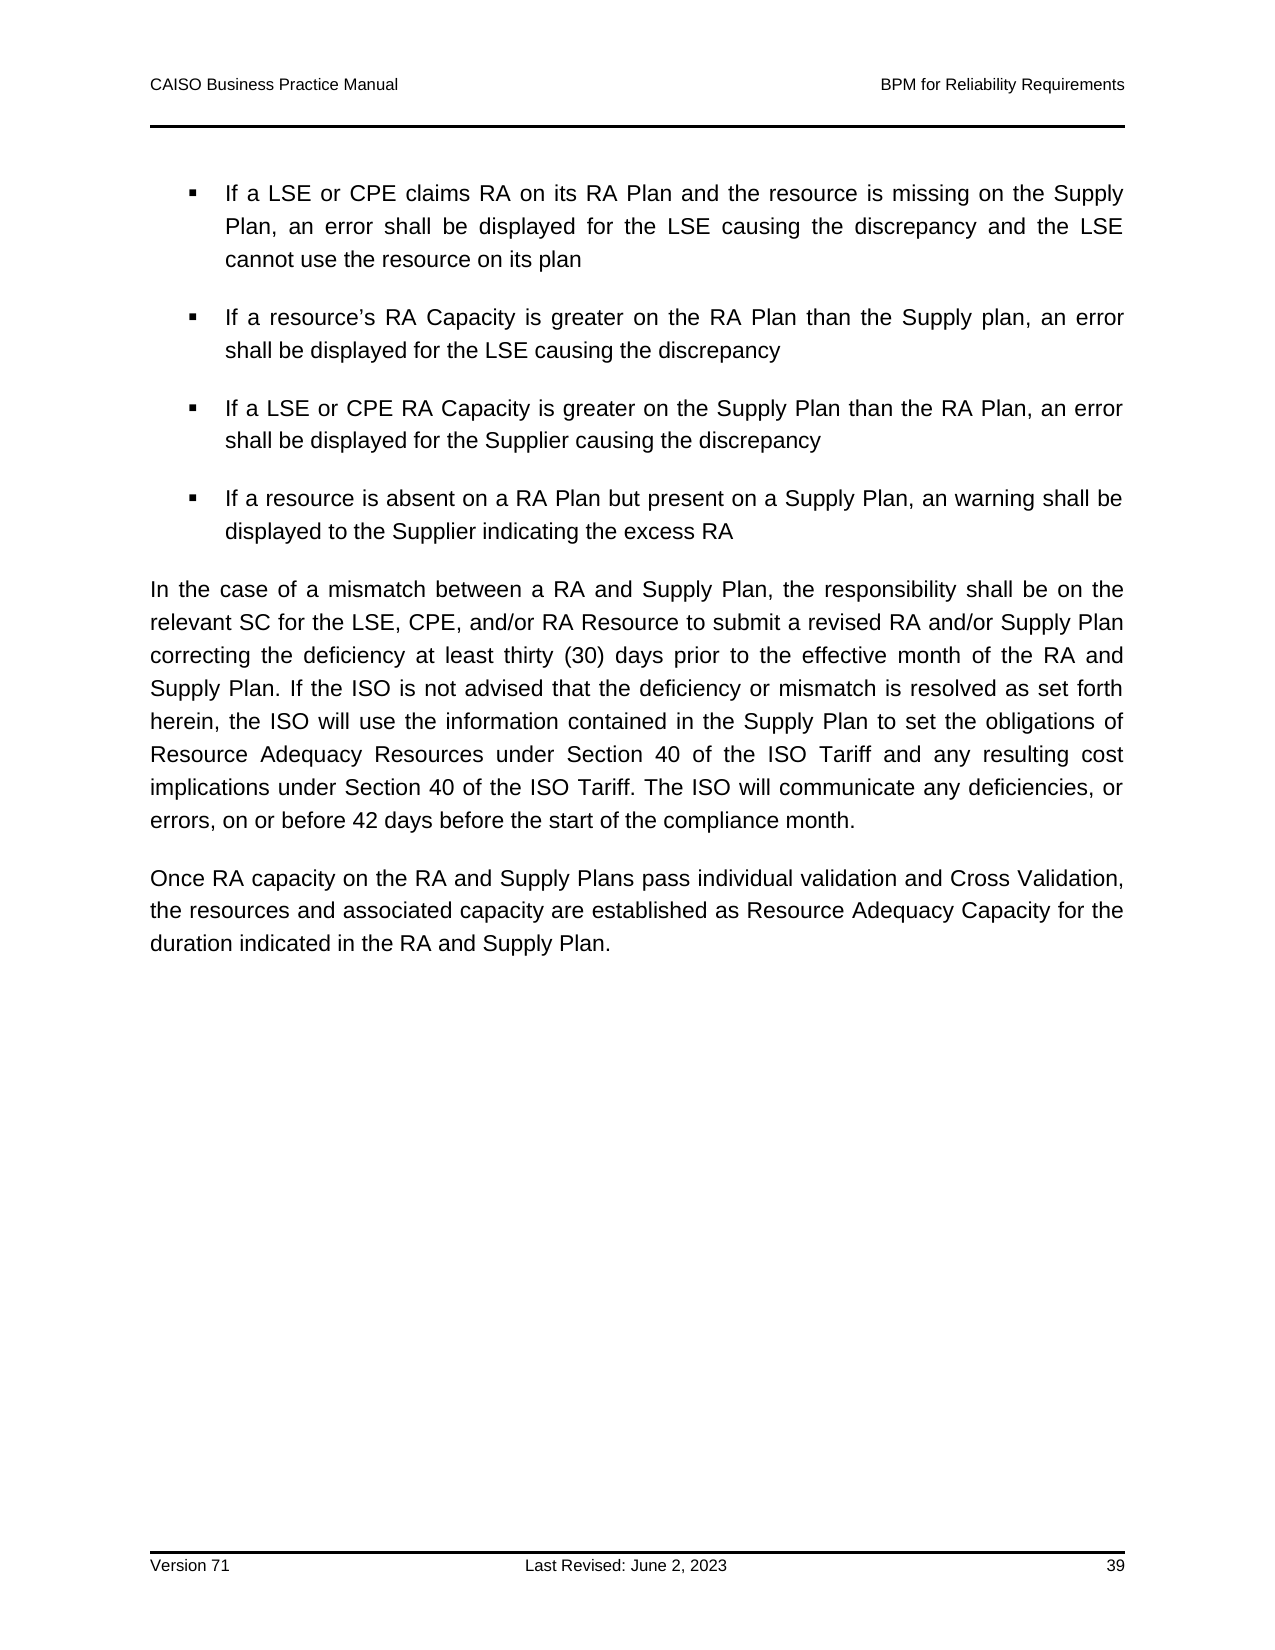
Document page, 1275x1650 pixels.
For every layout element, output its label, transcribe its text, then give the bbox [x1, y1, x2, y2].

list If a resource’s RA Capacity is greater on the RA Plan than the Supply plan, an error shall be displayed for the LSE causing the discrepancy [187, 304, 1125, 363]
text Once RA capacity on the RA and Supply Plans pass individual validation and Cross Validation, the resources and associated capacity are established as Resource Adequacy Capacity for the duration indicated in the RA and Supply Plan. [150, 864, 1125, 957]
list If a LSE or CPE RA Capacity is greater on the Supply Plan than the RA Plan, an error shall be displayed for the Supplier causing the discrepancy [187, 394, 1125, 454]
list If a resource is absent on a RA Plan but present on a Supply Plan, an warning shall be displayed to the Supplier indicating the excess RA [187, 485, 1125, 545]
list If a LSE or CPE claims RA on its RA Plan and the resource is missing on the Supply Plan, an error shall be displayed for the LSE causing the discrepancy and the LSE cannot use the resource on its plan [187, 180, 1125, 272]
text In the case of a mismatch between a RA and Supply Plan, the responsibility shall be on the relevant SC for the LSE, CPE, and/or RA Resource to submit a revised RA and/or Supply Plan correcting the deficiency at least thirty (30) days prior to the effective month of the RA and Supply Plan. If the ISO is not advised that the deficiency or mismatch is resolved as set forth herein, the ISO will use the information contained in the Supply Plan to set the obligations of Resource Adequacy Resources under Section 40 of the ISO Tariff and any resulting cost implications under Section 40 of the ISO Tariff. The ISO will communicate any deficiencies, or errors, on or before 42 days before the start of the compliance month. [150, 576, 1125, 833]
